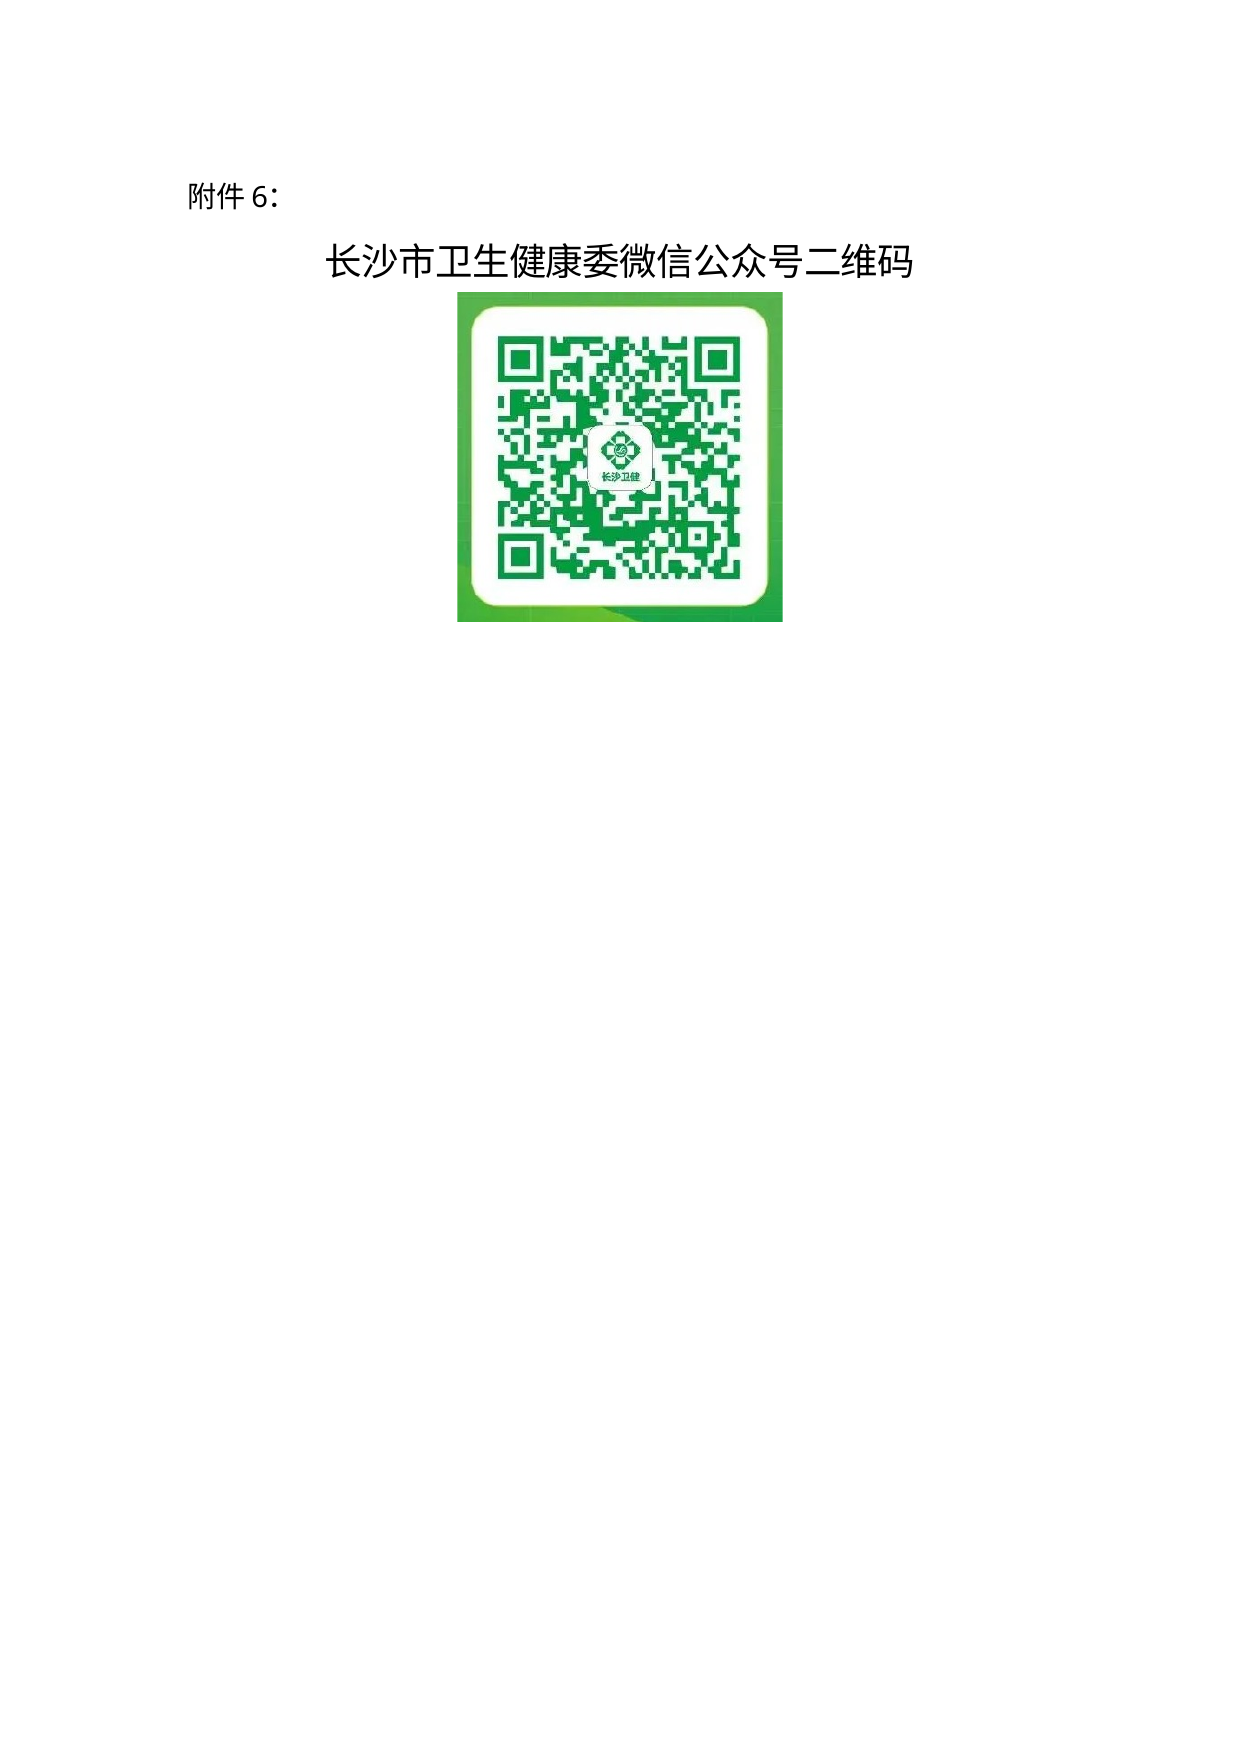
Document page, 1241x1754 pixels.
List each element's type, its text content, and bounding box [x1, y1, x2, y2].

picture [457, 292, 783, 622]
text 长沙市卫生健康委微信公众号二维码 [187, 227, 1053, 292]
text 附件6： [187, 162, 1053, 227]
